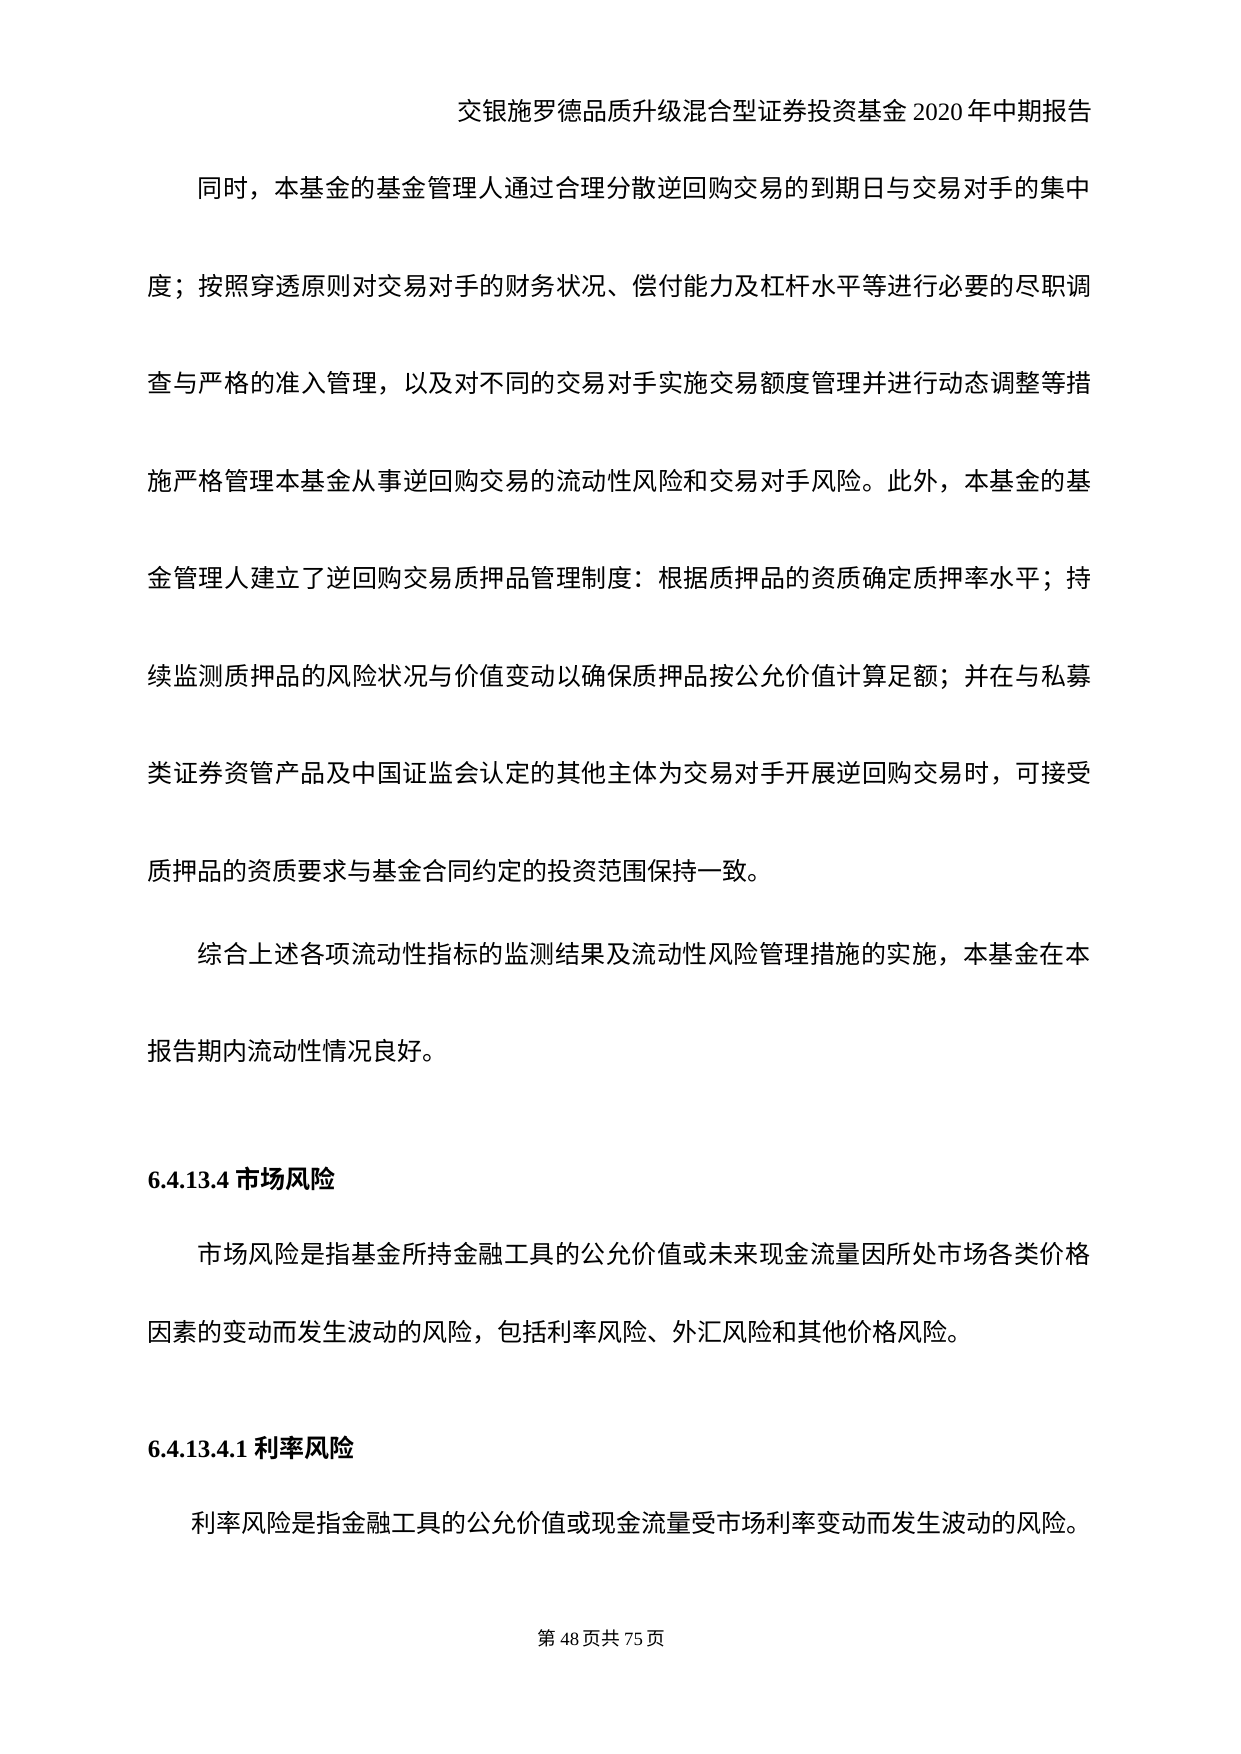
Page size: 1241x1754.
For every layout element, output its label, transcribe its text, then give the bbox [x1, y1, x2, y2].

text 综合上述各项流动性指标的监测结果及流动性风险管理措施的实施，本基金在本报告期内流动性情况良好。 [148, 920, 1092, 1082]
text 市场风险是指基金所持金融工具的公允价值或未来现金流量因所处市场各类价格因素的变动而发生波动的风险，包括利率风险、外汇风险和其他价格风险。 [148, 1220, 1092, 1363]
text 同时，本基金的基金管理人通过合理分散逆回购交易的到期日与交易对手的集中度；按照穿透原则对交易对手的财务状况、偿付能力及杠杆水平等进行必要的尽职调查与严格的准入管理，以及对不同的交易对手实施交易额度管理并进行动态调整等措施严格管理本基金从事逆回购交易的流动性风险和交易对手风险。此外，本基金的基金管理人建立了逆回购交易质押品管理制度：根据质押品的资质确定质押率水平；持续监测质押品的风险状况与价值变动以确保质押品按公允价值计算足额；并在与私募类证券资管产品及中国证监会认定的其他主体为交易对手开展逆回购交易时，可接受质押品的资质要求与基金合同约定的投资范围保持一致。 [148, 154, 1092, 902]
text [148, 1489, 1092, 1554]
text 6.4.13.4 市场风险 [148, 1145, 1092, 1210]
text 6.4.13.4.1 利率风险 [148, 1414, 1092, 1479]
